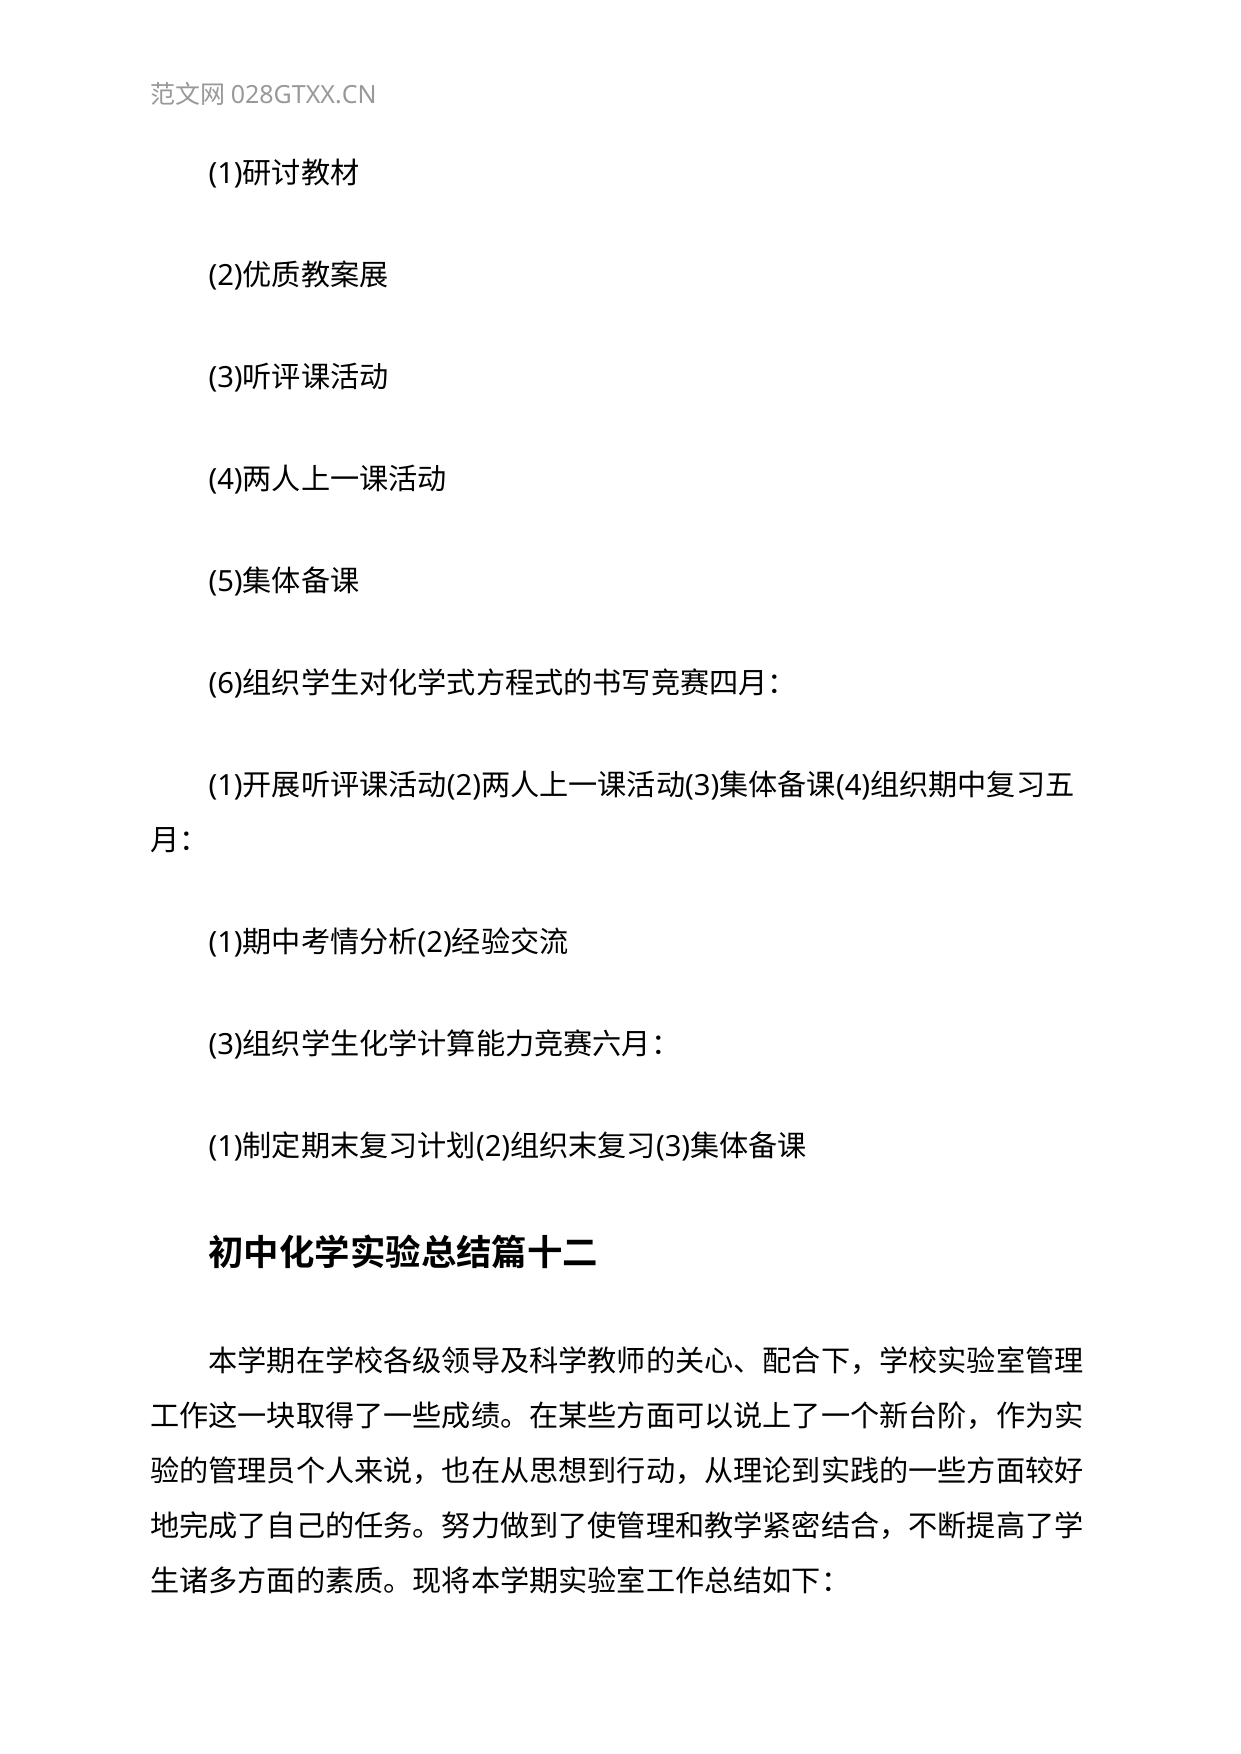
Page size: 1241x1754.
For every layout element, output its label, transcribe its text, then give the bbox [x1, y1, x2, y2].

text (1)开展听评课活动(2)两人上一课活动(3)集体备课(4)组织期中复习五月： [150, 762, 1090, 859]
text (5)集体备课 [150, 558, 1090, 600]
text (6)组织学生对化学式方程式的书写竞赛四月： [150, 660, 1090, 702]
text (4)两人上一课活动 [150, 456, 1090, 498]
text 本学期在学校各级领导及科学教师的关心、配合下，学校实验室管理工作这一块取得了一些成绩。在某些方面可以说上了一个新台阶，作为实验的管理员个人来说，也在从思想到行动，从理论到实践的一些方面较好地完成了自己的任务。努力做到了使管理和教学紧密结合，不断提高了学生诸多方面的素质。现将本学期实验室工作总结如下： [150, 1338, 1090, 1600]
text (1)期中考情分析(2)经验交流 [150, 919, 1090, 961]
text (2)优质教案展 [150, 252, 1090, 294]
text (1)制定期末复习计划(2)组织末复习(3)集体备课 [150, 1123, 1090, 1165]
text (1)研讨教材 [150, 150, 1090, 192]
text (3)组织学生化学计算能力竞赛六月： [150, 1021, 1090, 1063]
text (3)听评课活动 [150, 354, 1090, 396]
text 初中化学实验总结篇十二 [150, 1224, 1090, 1276]
